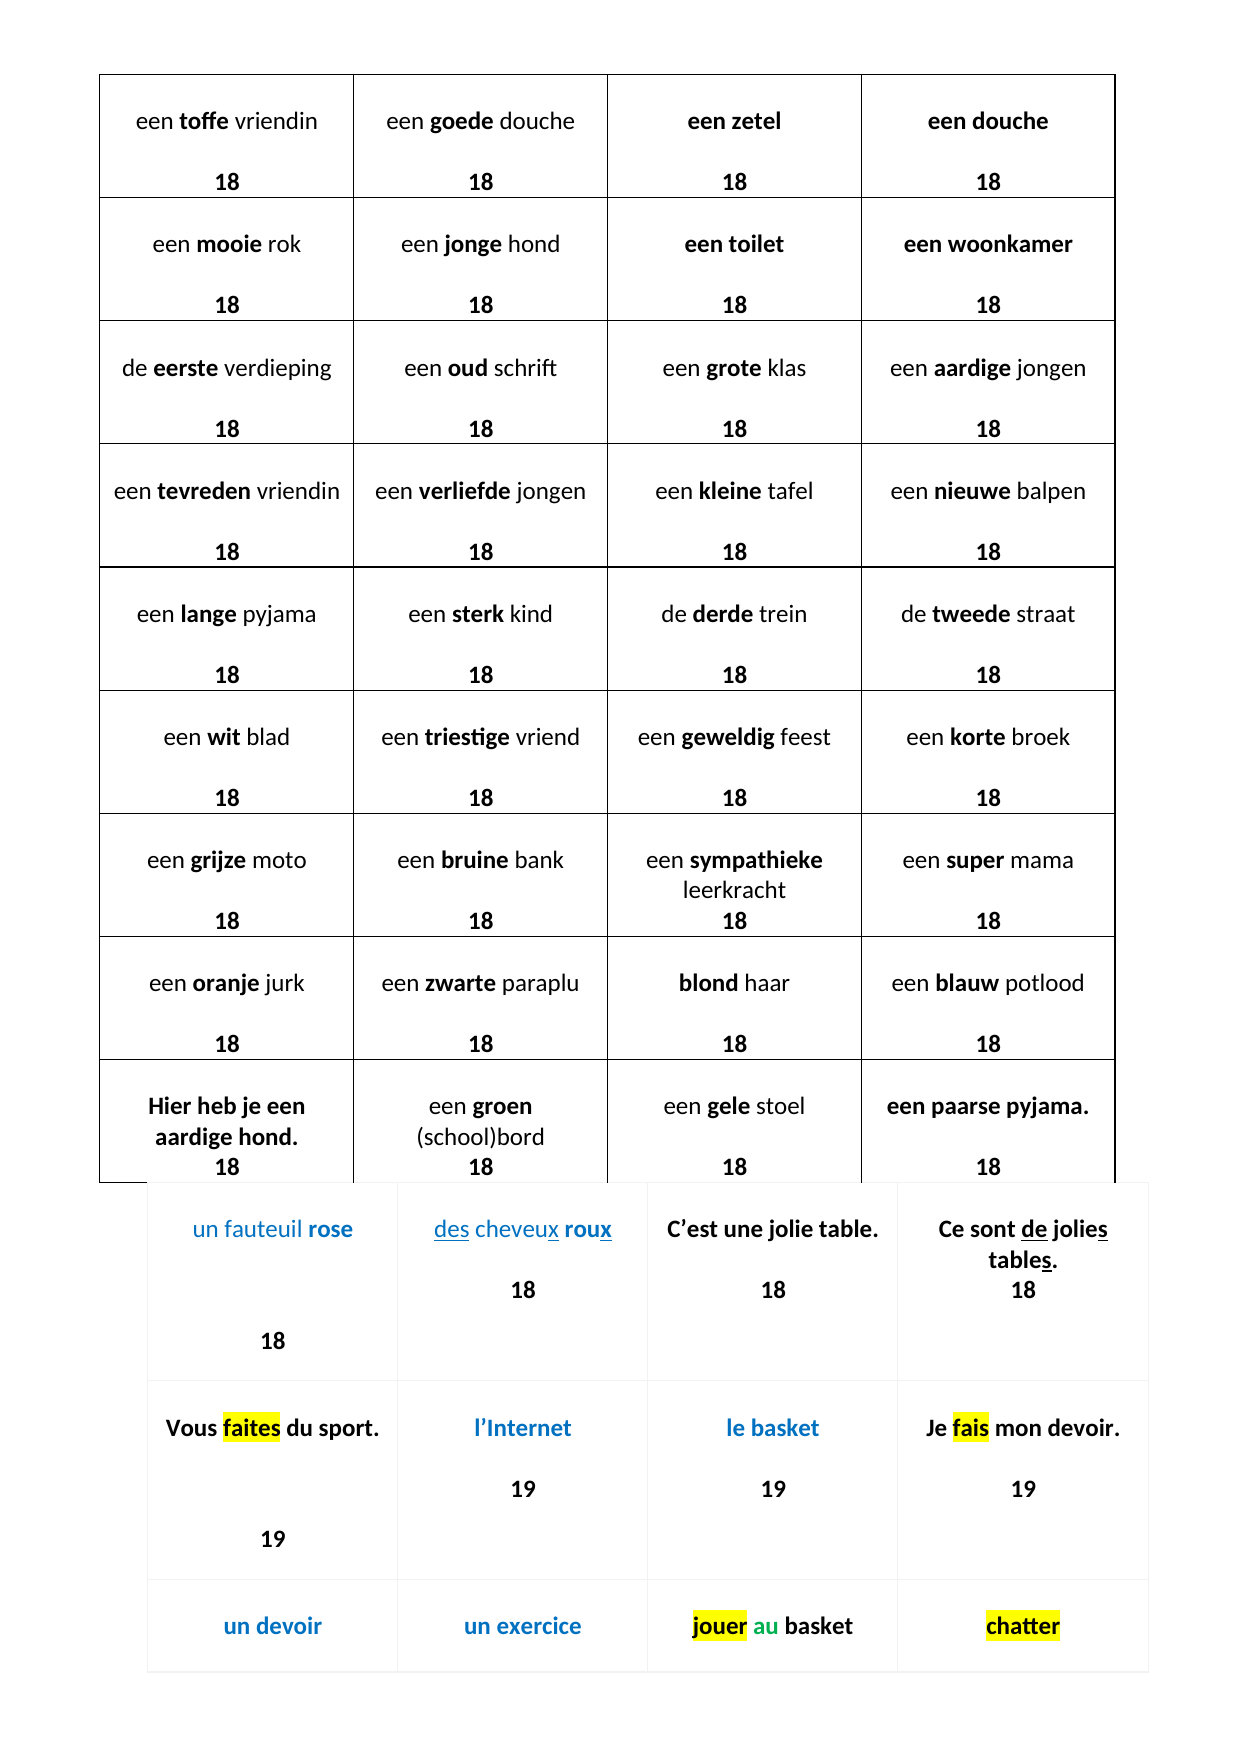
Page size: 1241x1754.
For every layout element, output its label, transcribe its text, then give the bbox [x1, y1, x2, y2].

table_cell een toilet 18 [608, 198, 861, 320]
table_cell een oud schrift 18 [354, 321, 607, 443]
table_cell een aardige jongen 18 [862, 321, 1114, 443]
table_cell un fauteuil rose 18 [148, 1183, 397, 1380]
table_cell un devoir 19 [148, 1580, 397, 1671]
table_cell Ce sont de jolies tables. 18 [898, 1183, 1148, 1380]
table_cell een woonkamer 18 [862, 198, 1114, 320]
table_cell een groen (school)bord 18 [354, 1060, 607, 1182]
table_cell een paarse pyjama. 18 [862, 1060, 1114, 1182]
table_cell jouer au basket 19 [648, 1580, 897, 1671]
table_cell een bruine bank 18 [354, 814, 607, 936]
table_cell een blauw potlood 18 [862, 937, 1114, 1059]
table_cell een mooie rok 18 [100, 198, 353, 320]
table_cell een tevreden vriendin 18 [100, 444, 353, 566]
table_cell des cheveux roux 18 [398, 1183, 647, 1380]
table_cell een zwarte paraplu 18 [354, 937, 607, 1059]
table_cell Vous faites du sport. 19 [148, 1381, 397, 1579]
table_cell een gele stoel 18 [608, 1060, 861, 1182]
table_cell een kleine tafel 18 [608, 444, 861, 566]
table_cell een oranje jurk 18 [100, 937, 353, 1059]
table_cell l’Internet 19 [398, 1381, 647, 1579]
table_cell een verliefde jongen 18 [354, 444, 607, 566]
table_cell een sterk kind 18 [354, 568, 607, 689]
table_cell blond haar 18 [608, 937, 861, 1059]
table_cell le basket 19 [648, 1381, 897, 1579]
table_cell een wit blad 18 [100, 691, 353, 813]
table_cell een goede douche 18 [354, 75, 607, 197]
table_cell de derde trein 18 [608, 568, 861, 689]
table_cell een toffe vriendin 18 [100, 75, 353, 197]
table_cell een douche 18 [862, 75, 1114, 197]
table_cell Hier heb je een aardige hond. 18 [100, 1060, 353, 1182]
table_cell een grijze moto 18 [100, 814, 353, 936]
table_cell un exercice 19 [398, 1580, 647, 1671]
table_cell een sympathieke leerkracht 18 [608, 814, 861, 936]
table_cell een super mama 18 [862, 814, 1114, 936]
table_cell een geweldig feest 18 [608, 691, 861, 813]
table_cell een jonge hond 18 [354, 198, 607, 320]
table_cell chatter 19 [898, 1580, 1148, 1671]
table_cell de eerste verdieping 18 [100, 321, 353, 443]
table_cell een grote klas 18 [608, 321, 861, 443]
table_cell Je fais mon devoir. 19 [898, 1381, 1148, 1579]
table_cell een nieuwe balpen 18 [862, 444, 1114, 566]
table_cell een zetel 18 [608, 75, 861, 197]
table_cell een triestige vriend 18 [354, 691, 607, 813]
table_cell een korte broek 18 [862, 691, 1114, 813]
table_cell C’est une jolie table. 18 [648, 1183, 897, 1380]
table_cell de tweede straat 18 [862, 568, 1114, 689]
table_cell een lange pyjama 18 [100, 568, 353, 689]
